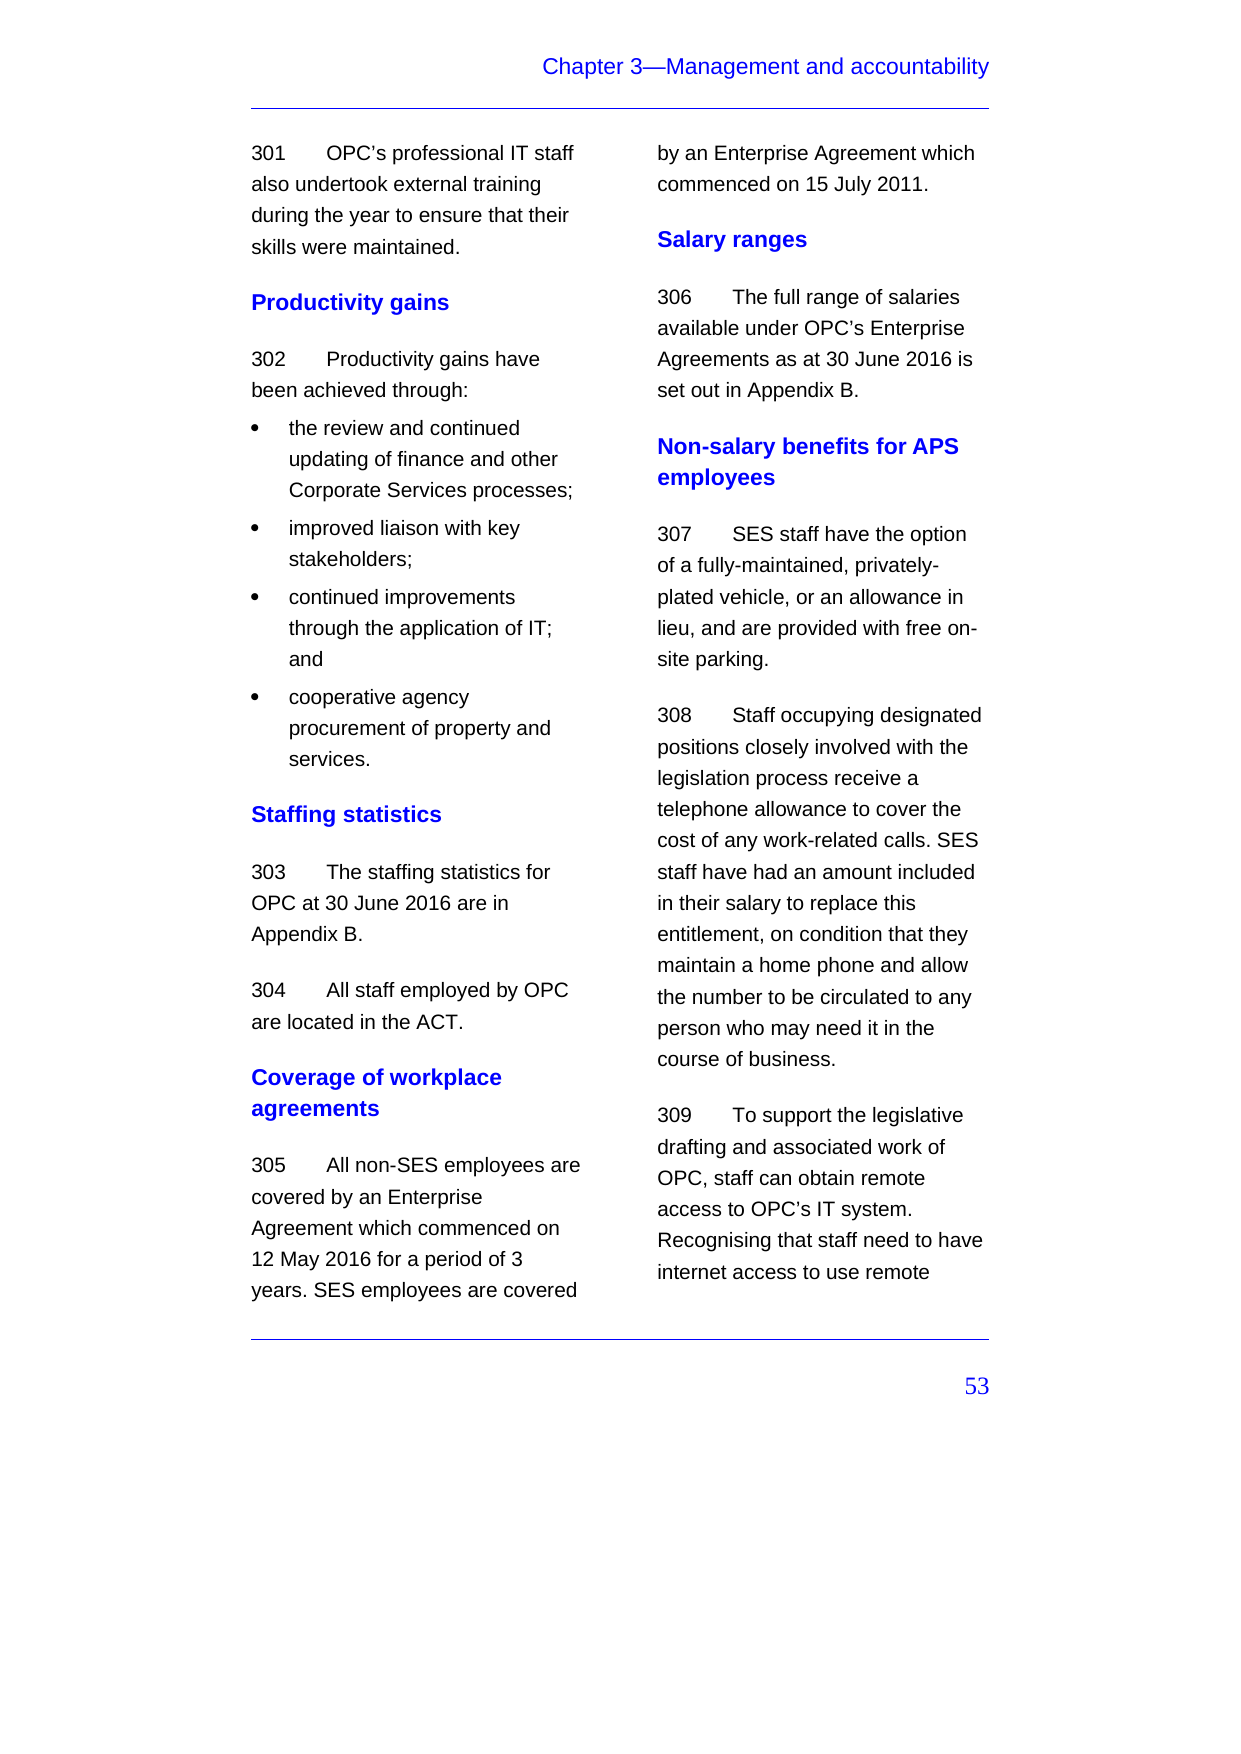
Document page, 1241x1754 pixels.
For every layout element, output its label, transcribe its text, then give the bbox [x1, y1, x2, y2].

text The full range of salaries available under OPC’s Enterprise Agreements as at 30 June 2016 is set out in Appendix B. [657, 279, 989, 404]
text  cooperative agency procurement of property and services. [251, 679, 583, 773]
text Productivity gains have been achieved through: [251, 342, 583, 404]
text SES staff have the option of a fully-maintained, privately-plated vehicle, or an allowance in lieu, and are provided with free on-site parking. [657, 517, 989, 673]
text  continued improvements through the application of IT; and [251, 579, 583, 673]
text Productivity gains [251, 285, 583, 317]
text Coverage of workplace agreements [251, 1060, 583, 1123]
text All staff employed by OPC are located in the ACT. [251, 973, 583, 1035]
text OPC’s professional IT staff also undertook external training during the year to ensure that their skills were maintained. [251, 135, 583, 260]
text  the review and continued updating of finance and other Corporate Services processes; [251, 410, 583, 504]
text All non-SES employees are covered by an Enterprise Agreement which commenced on 12 May 2016 for a period of 3 years. SES employees are covered by an Enterprise Agreement which commenced on 15 July 2011. [251, 1148, 583, 1304]
text Staff occupying designated positions closely involved with the legislation process receive a telephone allowance to cover the cost of any work-related calls. SES staff have had an amount included in their salary to replace this entitlement, on condition that they maintain a home phone and allow the number to be circulated to any person who may need it in the course of business. [657, 698, 989, 1073]
text  improved liaison with key stakeholders; [251, 510, 583, 573]
text Staffing statistics [251, 798, 583, 829]
text Salary ranges [657, 223, 989, 254]
text All non-SES employees are covered by an Enterprise Agreement which commenced on 12 May 2016 for a period of 3 years. SES employees are covered by an Enterprise Agreement which commenced on 15 July 2011. [657, 135, 989, 198]
text Non-salary benefits for APS employees [657, 429, 989, 492]
text The staffing statistics for OPC at 30 June 2016 are in Appendix B. [251, 854, 583, 948]
